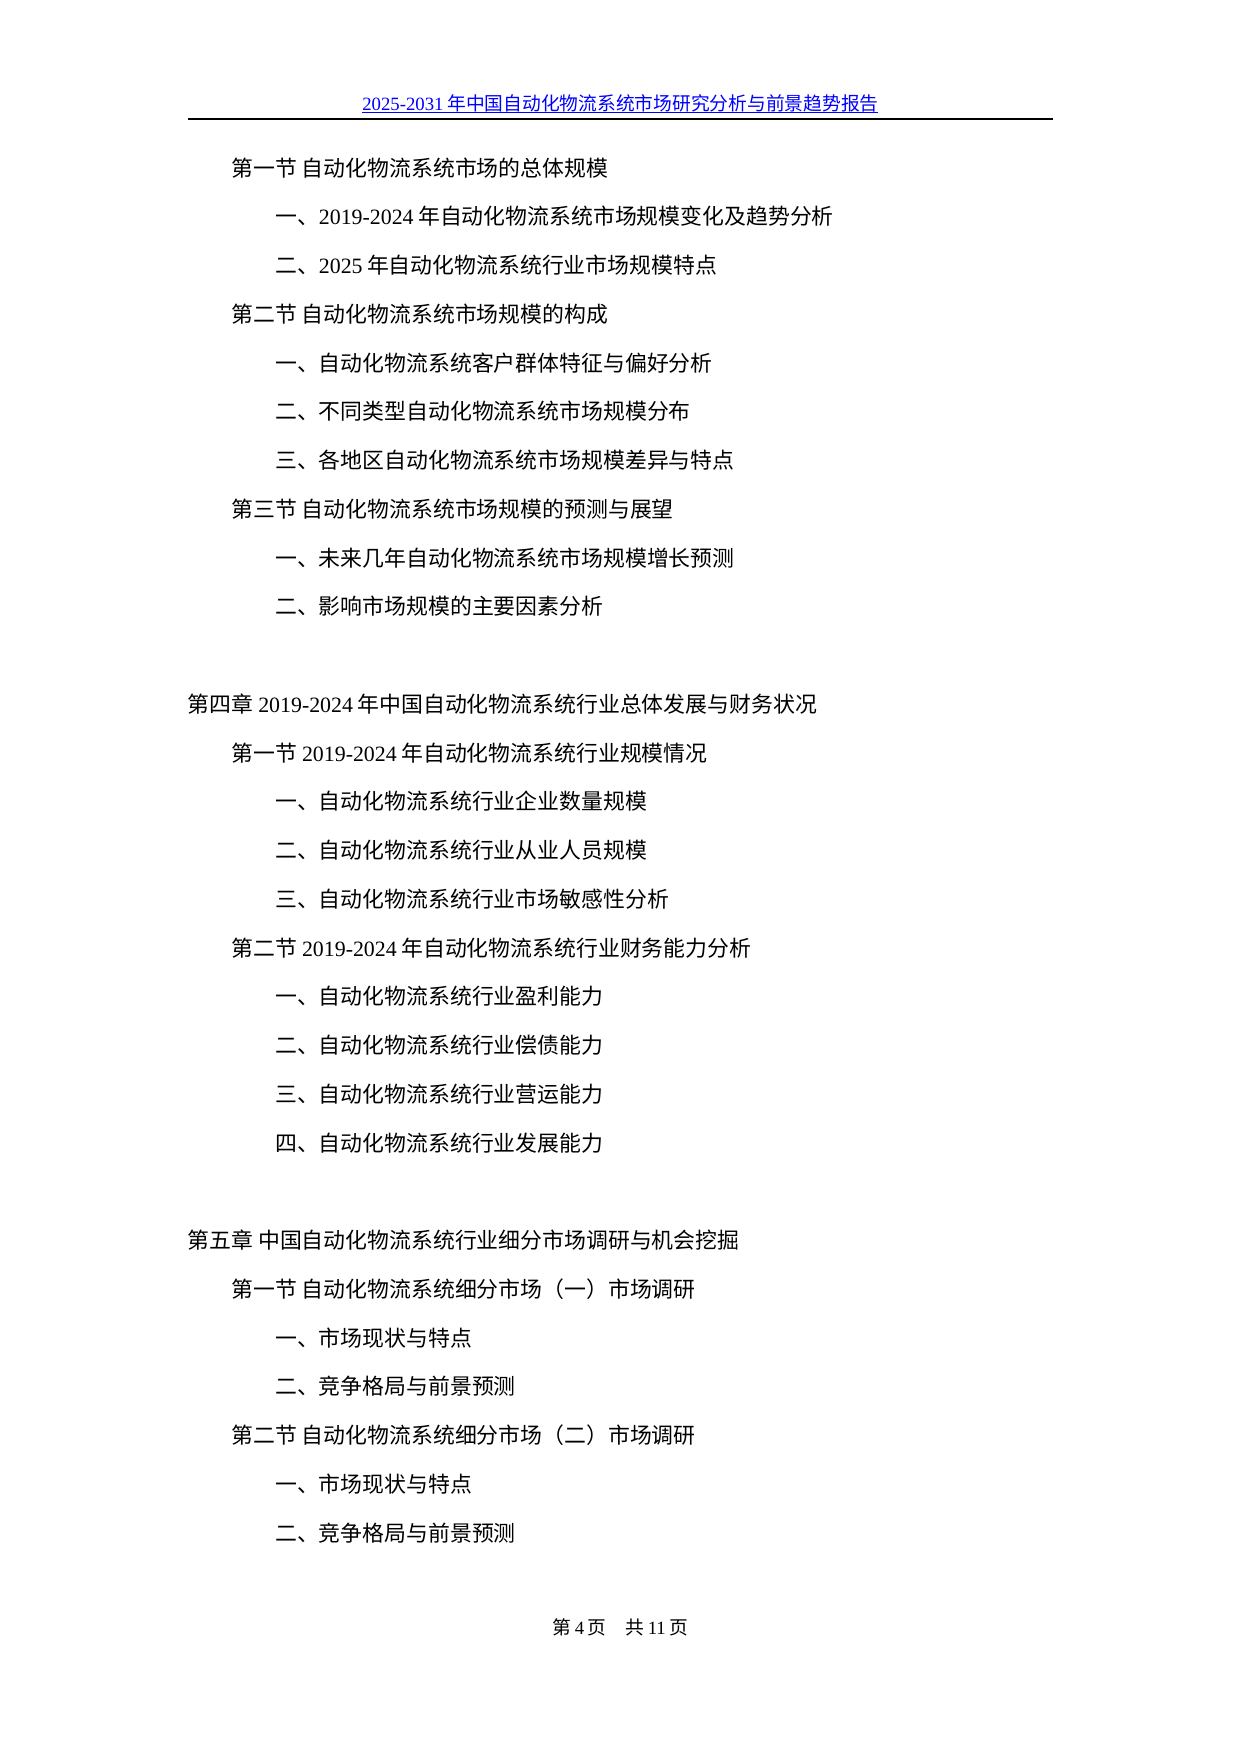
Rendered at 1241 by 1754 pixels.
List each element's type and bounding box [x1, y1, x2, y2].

text [187, 150, 1053, 1548]
